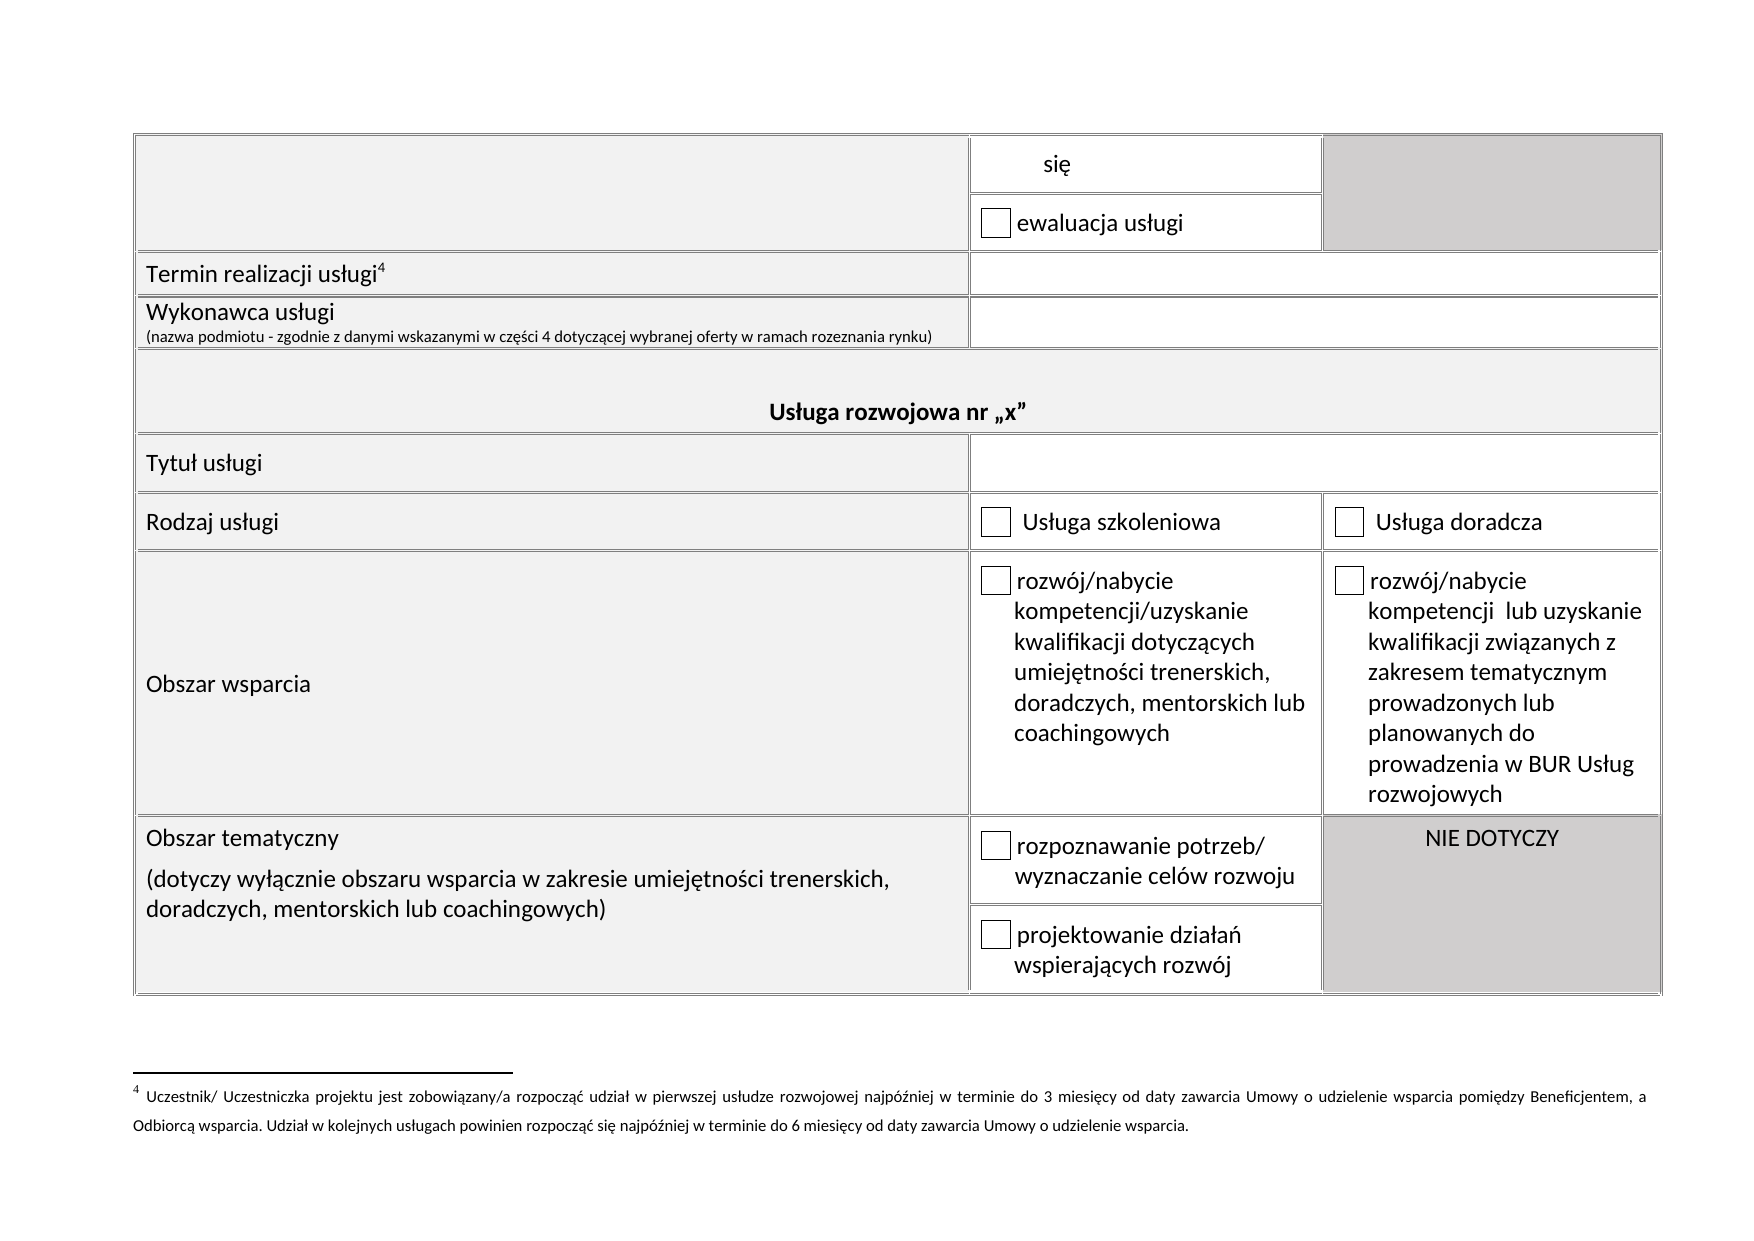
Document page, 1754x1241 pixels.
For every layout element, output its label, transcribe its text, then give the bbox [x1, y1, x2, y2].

table_cell ewaluacja usługi [971, 195, 1321, 250]
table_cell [969, 136, 1322, 192]
table_cell Obszar tematyczny (dotyczy wyłącznie obszaru wsparcia w zakresie umiejętności trenerskich, doradczych, mentorskich lub coachingowych) [135, 814, 969, 992]
table_cell rozwój/nabycie kompetencji/uzyskanie kwalifikacji dotyczących umiejętności trenerskich, doradczych, mentorskich lub coachingowych [971, 552, 1321, 814]
table_cell Wykonawca usługi (nazwa podmiotu - zgodnie z danymi wskazanymi w części 4 dotyczącej wybranej oferty w ramach rozeznania rynku) [135, 294, 969, 347]
table_cell projektowanie działań wspierających rozwój [969, 906, 1322, 992]
table_cell Termin realizacji usługi [135, 250, 969, 294]
table_cell rozwój/nabycie kompetencji lub uzyskanie kwalifikacji związanych z zakresem tematycznym prowadzonych lub planowanych do prowadzenia w BUR Usług rozwojowych [1323, 549, 1662, 814]
table_cell rozpoznawanie potrzeb/ wyznaczanie celów rozwoju [971, 817, 1321, 903]
table_cell Usługa rozwojowa nr „x” [136, 347, 1660, 432]
table_cell [971, 432, 1660, 491]
table_cell NIE DOTYCZY [1323, 814, 1662, 992]
table_cell Usługa szkoleniowa [971, 494, 1321, 549]
table_cell Usługa doradcza [1324, 491, 1660, 549]
table_cell Rodzaj usługi [136, 491, 968, 549]
table_cell [969, 294, 1662, 347]
table_cell Obszar wsparcia [135, 549, 969, 814]
table_cell [969, 250, 1662, 294]
table_cell Tytuł usługi [136, 432, 968, 491]
